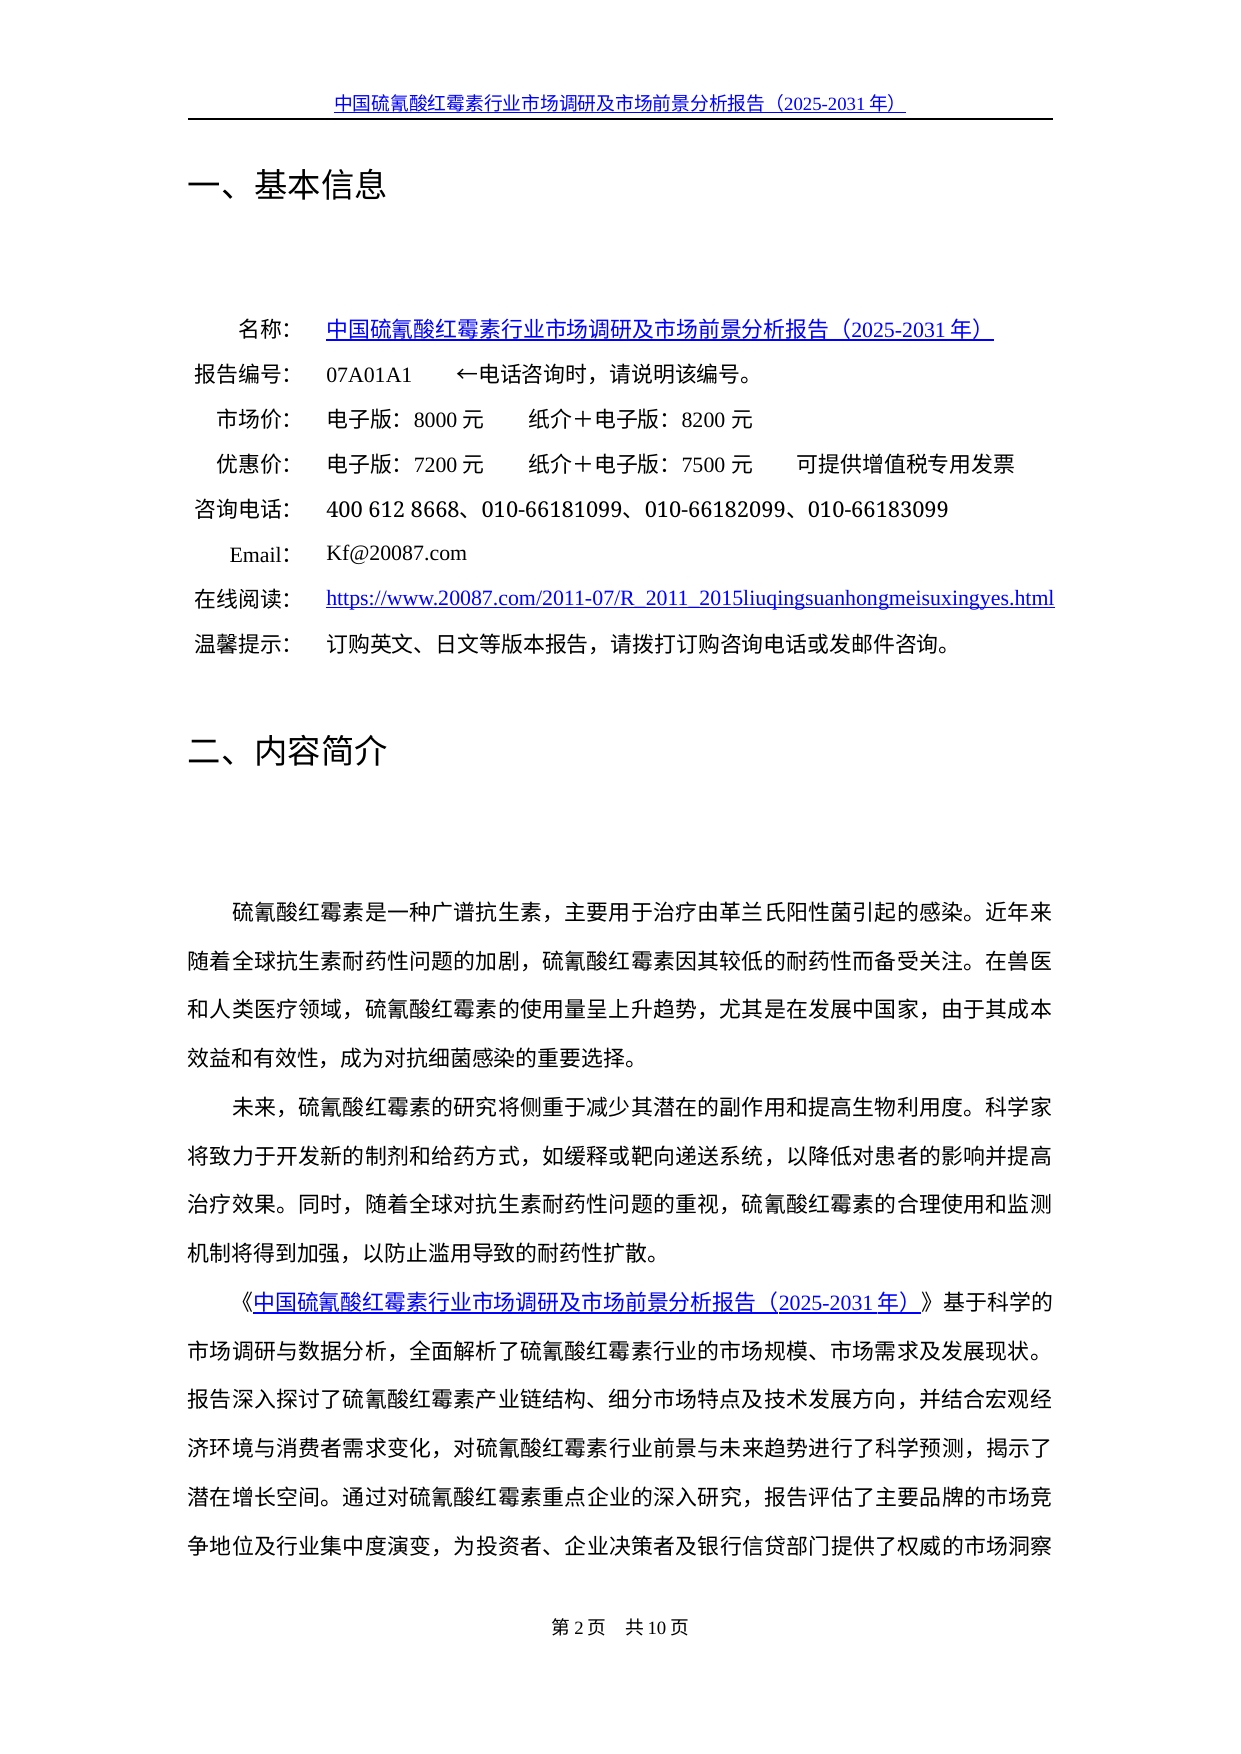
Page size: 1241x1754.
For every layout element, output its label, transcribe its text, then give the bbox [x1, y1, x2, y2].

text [187, 894, 1053, 1561]
table_cell 在线阅读： [167, 582, 315, 627]
table_header 中国硫氰酸红霉素行业市场调研及市场前景分析报告（2025-2031年） [315, 312, 1073, 357]
table_cell 电子版：7200 元 纸介＋电子版：7500 元 可提供增值税专用发票 [315, 447, 1073, 492]
title 一、基本信息 [187, 150, 1053, 215]
table_cell 400 612 8668、010-66181099、010-66182099、010-66183099 [315, 492, 1073, 537]
table_cell 电子版：8000 元 纸介＋电子版：8200 元 [315, 402, 1073, 447]
table_cell 温馨提示： [167, 627, 315, 672]
table_cell 报告编号： [167, 357, 315, 402]
table_cell 07A01A1 ←电话咨询时，请说明该编号。 [315, 357, 1073, 402]
table_cell 咨询电话： [167, 492, 315, 537]
table_cell 订购英文、日文等版本报告，请拨打订购咨询电话或发邮件咨询。 [315, 627, 1073, 672]
table_header 名称： [167, 312, 315, 357]
table_cell [315, 582, 1073, 627]
table_cell Email： [167, 537, 315, 582]
table_cell 优惠价： [167, 447, 315, 492]
title 二、内容简介 [187, 717, 1053, 782]
table_cell Kf@20087.com [315, 537, 1073, 582]
table_cell 市场价： [167, 402, 315, 447]
